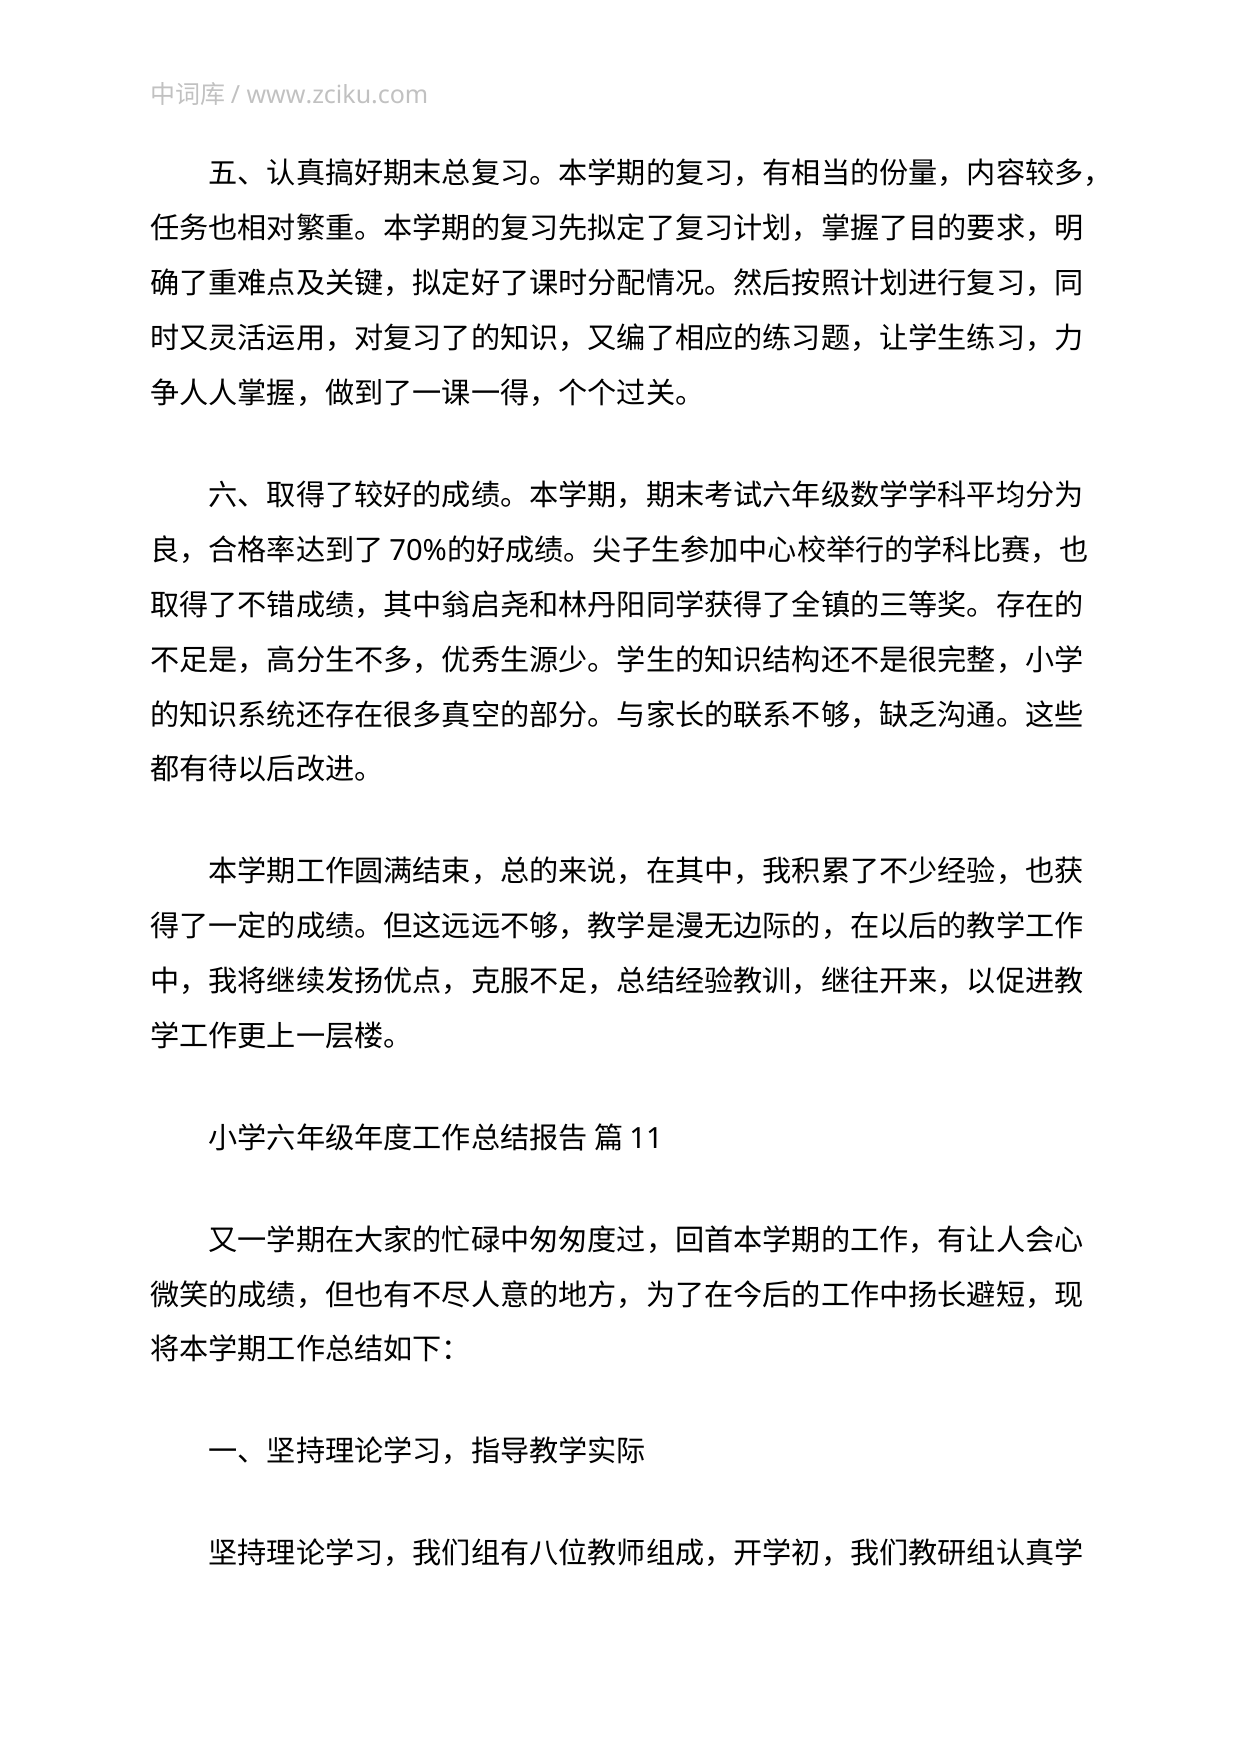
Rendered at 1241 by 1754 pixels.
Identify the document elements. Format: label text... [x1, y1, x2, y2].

text 又一学期在大家的忙碌中匆匆度过，回首本学期的工作，有让人会心微笑的成绩，但也有不尽人意的地方，为了在今后的工作中扬长避短，现将本学期工作总结如下： [150, 1216, 1090, 1368]
text 本学期工作圆满结束，总的来说，在其中，我积累了不少经验，也获得了一定的成绩。但这远远不够，教学是漫无边际的，在以后的教学工作中，我将继续发扬优点，克服不足，总结经验教训，继往开来，以促进教学工作更上一层楼。 [150, 848, 1090, 1055]
text 六、取得了较好的成绩。本学期，期末考试六年级数学学科平均分为良，合格率达到了70%的好成绩。尖子生参加中心校举行的学科比赛，也取得了不错成绩，其中翁启尧和林丹阳同学获得了全镇的三等奖。存在的不足是，高分生不多，优秀生源少。学生的知识结构还不是很完整，小学的知识系统还存在很多真空的部分。与家长的联系不够，缺乏沟通。这些都有待以后改进。 [150, 471, 1090, 788]
text 小学六年级年度工作总结报告 篇11 [150, 1114, 1090, 1157]
text 一、坚持理论学习，指导教学实际 [150, 1428, 1090, 1470]
text 五、认真搞好期末总复习。本学期的复习，有相当的份量，内容较多，任务也相对繁重。本学期的复习先拟定了复习计划，掌握了目的要求，明确了重难点及关键，拟定好了课时分配情况。然后按照计划进行复习，同时又灵活运用，对复习了的知识，又编了相应的练习题，让学生练习，力争人人掌握，做到了一课一得，个个过关。 [150, 150, 1090, 412]
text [150, 1529, 1090, 1572]
